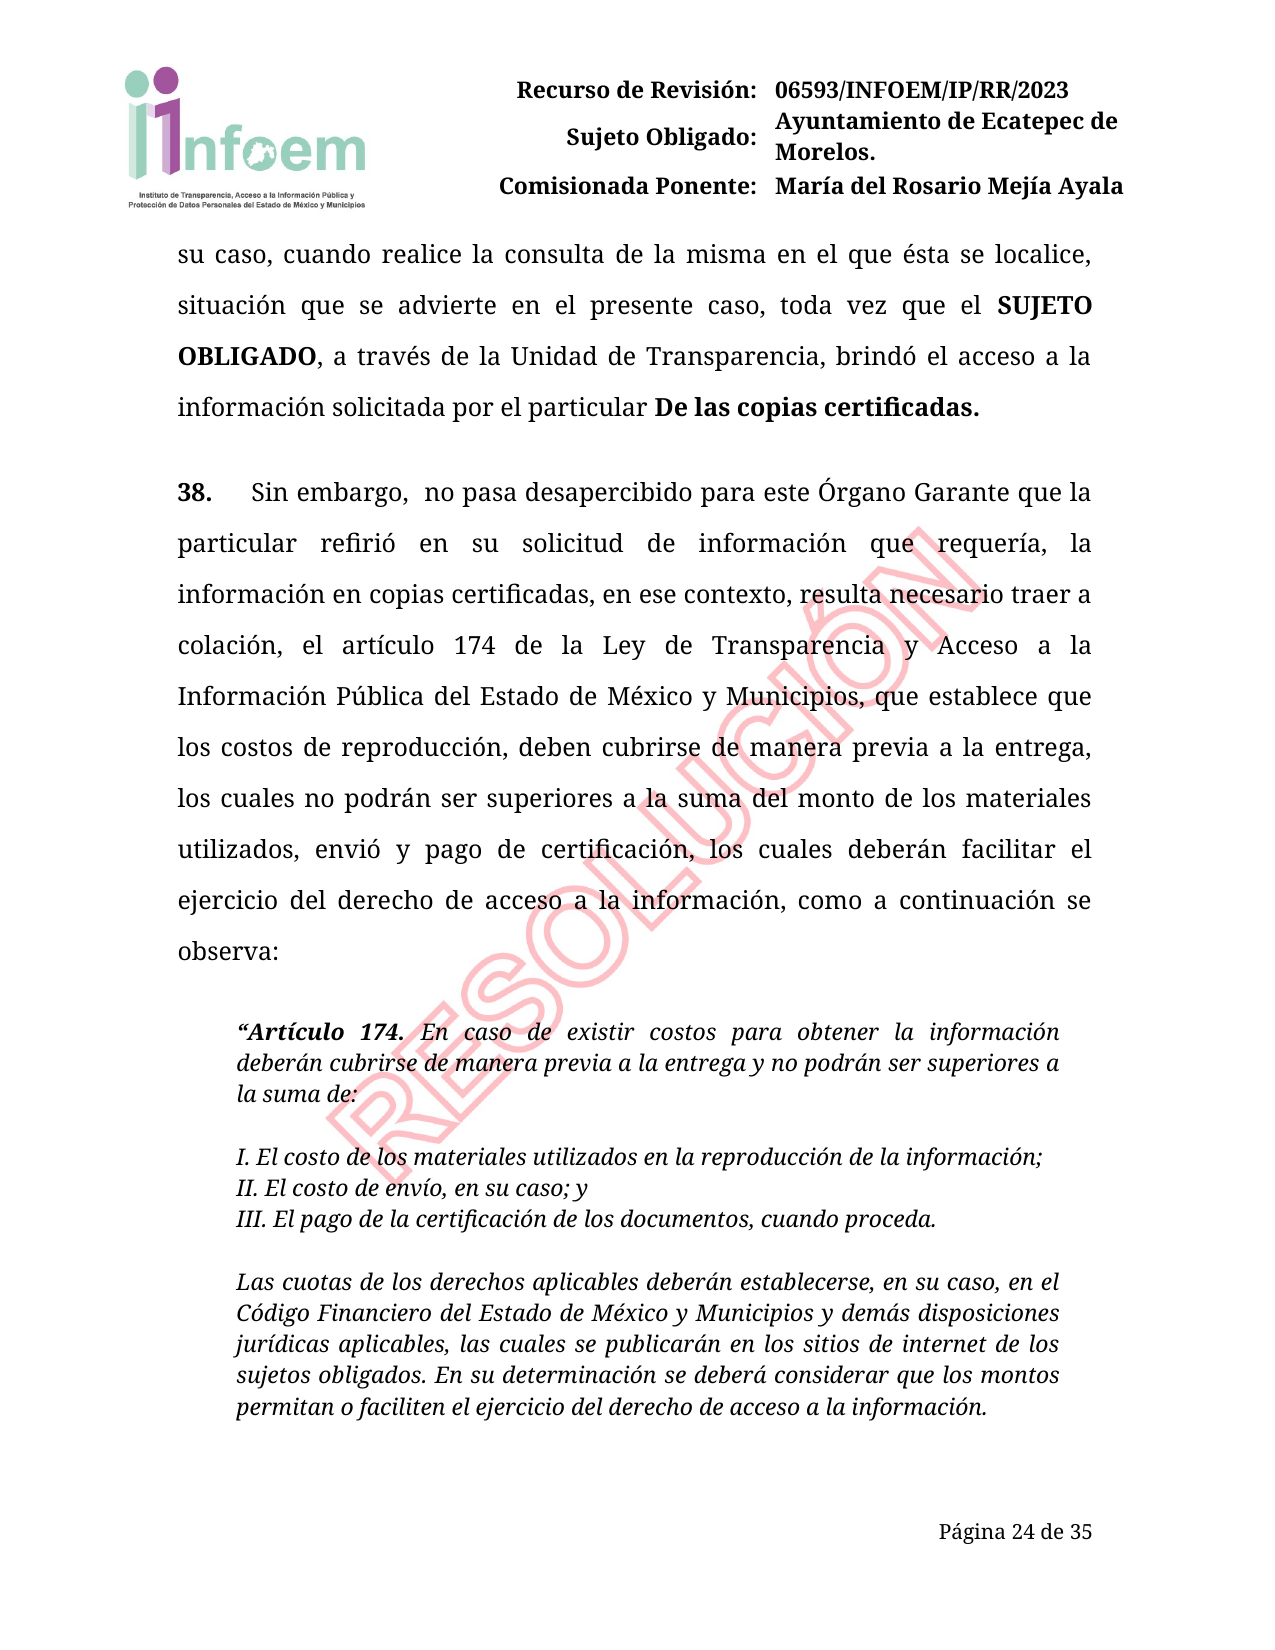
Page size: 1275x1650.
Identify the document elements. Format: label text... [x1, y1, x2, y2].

text II. El costo de envío, en su caso; y [236, 1172, 1063, 1203]
list Sin embargo, no pasa desapercibido para este Órgano Garante que la particular refirió en su solicitud de información que requería, la información en copias certificadas, en ese contexto, resulta necesario traer a colación, el artículo 174 de la Ley de Transparencia y Acceso a la Información Pública del Estado de México y Municipios, que establece que los costos de reproducción, deben cubrirse de manera previa a la entrega, los cuales no podrán ser superiores a la suma del monto de los materiales utilizados, envió y pago de certificación, los cuales deberán facilitar el ejercicio del derecho de acceso a la información, como a continuación se observa: [177, 474, 1093, 968]
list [177, 236, 1093, 423]
picture [5, 6, 1275, 1650]
text I. El costo de los materiales utilizados en la reproducción de la información; [236, 1140, 1063, 1172]
text III. El pago de la certificación de los documentos, cuando proceda. [236, 1203, 1063, 1234]
text Las cuotas de los derechos aplicables deberán establecerse, en su caso, en el Código Financiero del Estado de México y Municipios y demás disposiciones jurídicas aplicables, las cuales se publicarán en los sitios de internet de los sujetos obligados. En su determinación se deberá considerar que los montos permitan o faciliten el ejercicio del derecho de acceso a la información. [236, 1265, 1063, 1422]
text “Artículo 174. En caso de existir costos para obtener la información deberán cubrirse de manera previa a la entrega y no podrán ser superiores a la suma de: [236, 1015, 1063, 1109]
